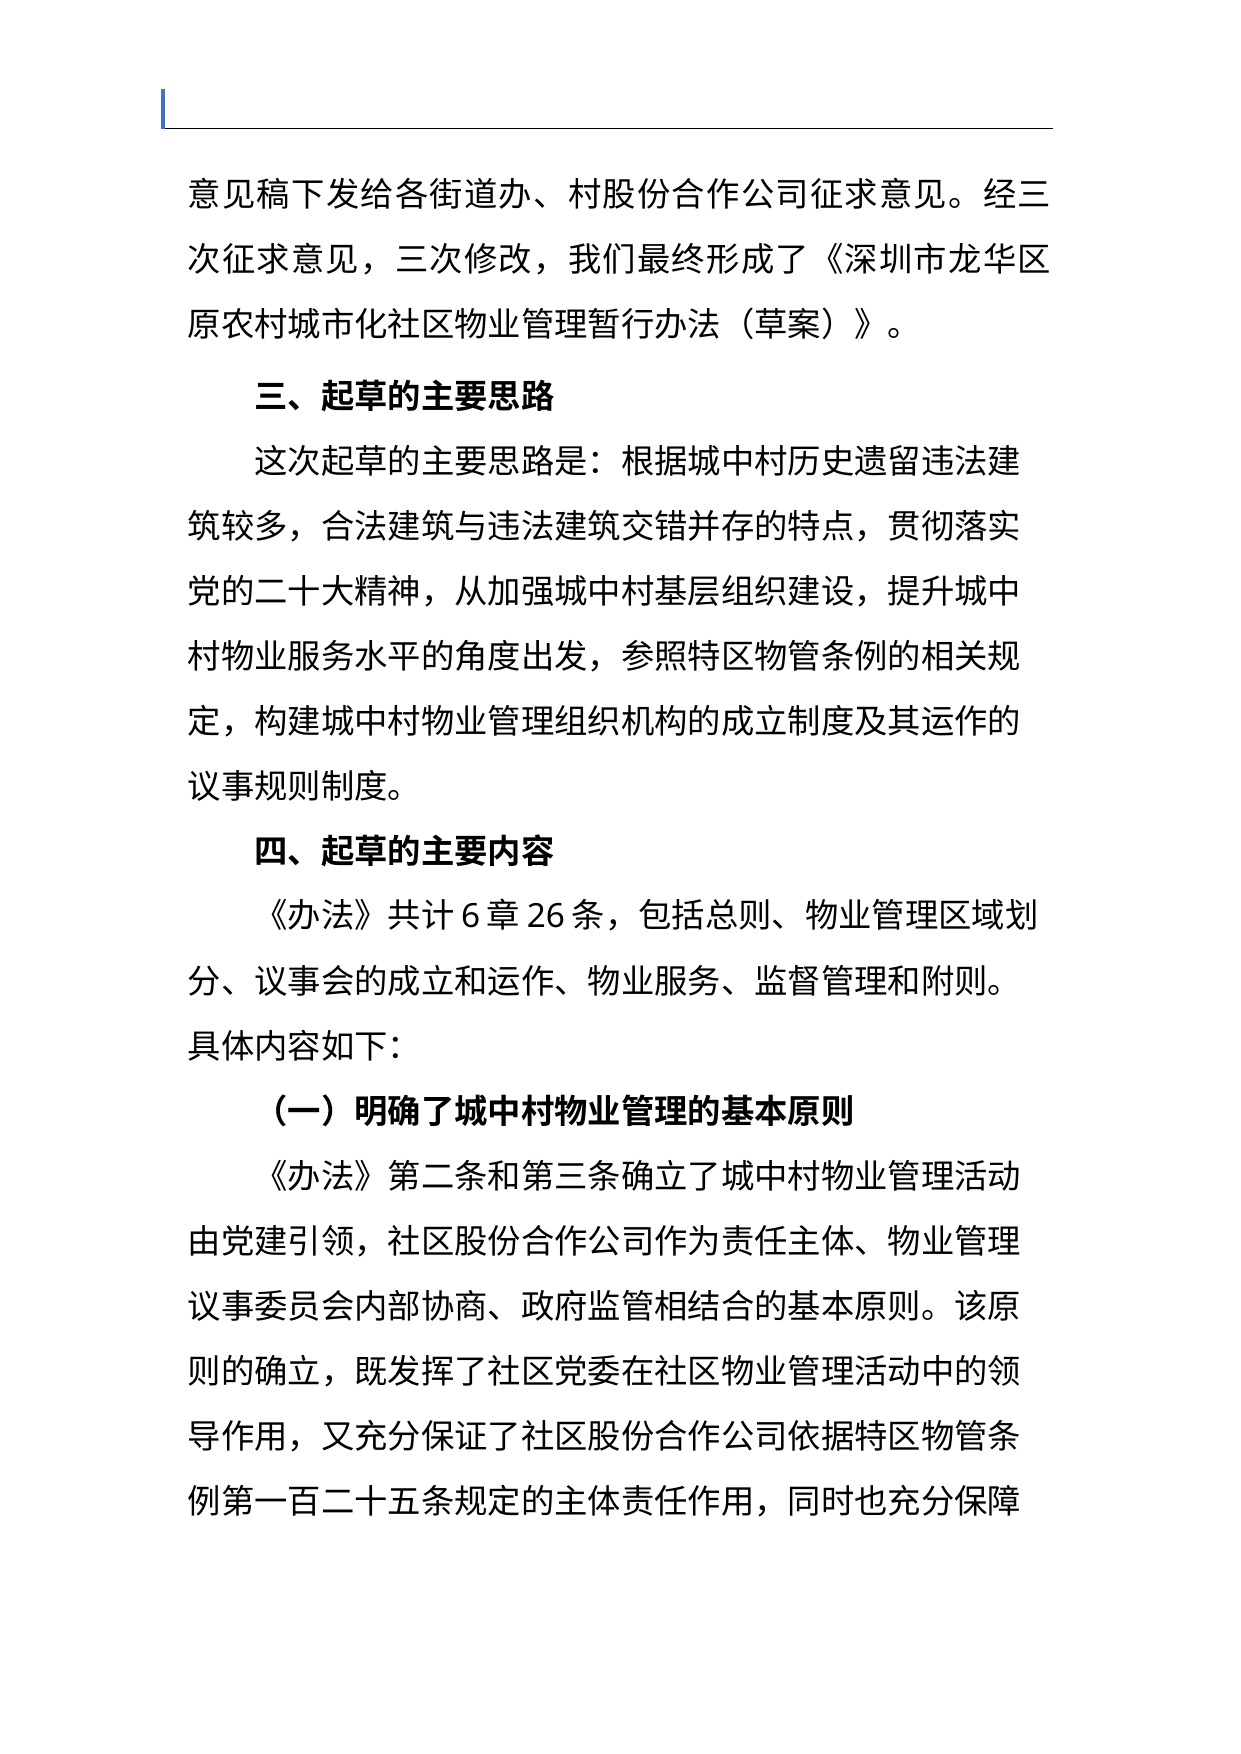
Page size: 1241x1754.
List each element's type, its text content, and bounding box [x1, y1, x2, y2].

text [187, 1141, 1053, 1531]
text 三、起草的主要思路 [187, 361, 1053, 426]
text 这次起草的主要思路是：根据城中村历史遗留违法建筑较多，合法建筑与违法建筑交错并存的特点，贯彻落实党的二十大精神，从加强城中村基层组织建设，提升城中村物业服务水平的角度出发，参照特区物管条例的相关规定，构建城中村物业管理组织机构的成立制度及其运作的议事规则制度。 [187, 426, 1053, 816]
text 《办法》共计6章26条，包括总则、物业管理区域划分、议事会的成立和运作、物业服务、监督管理和附则。具体内容如下： [187, 881, 1053, 1076]
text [187, 160, 1053, 355]
text 四、起草的主要内容 [187, 816, 1053, 881]
text （一）明确了城中村物业管理的基本原则 [187, 1076, 1053, 1141]
